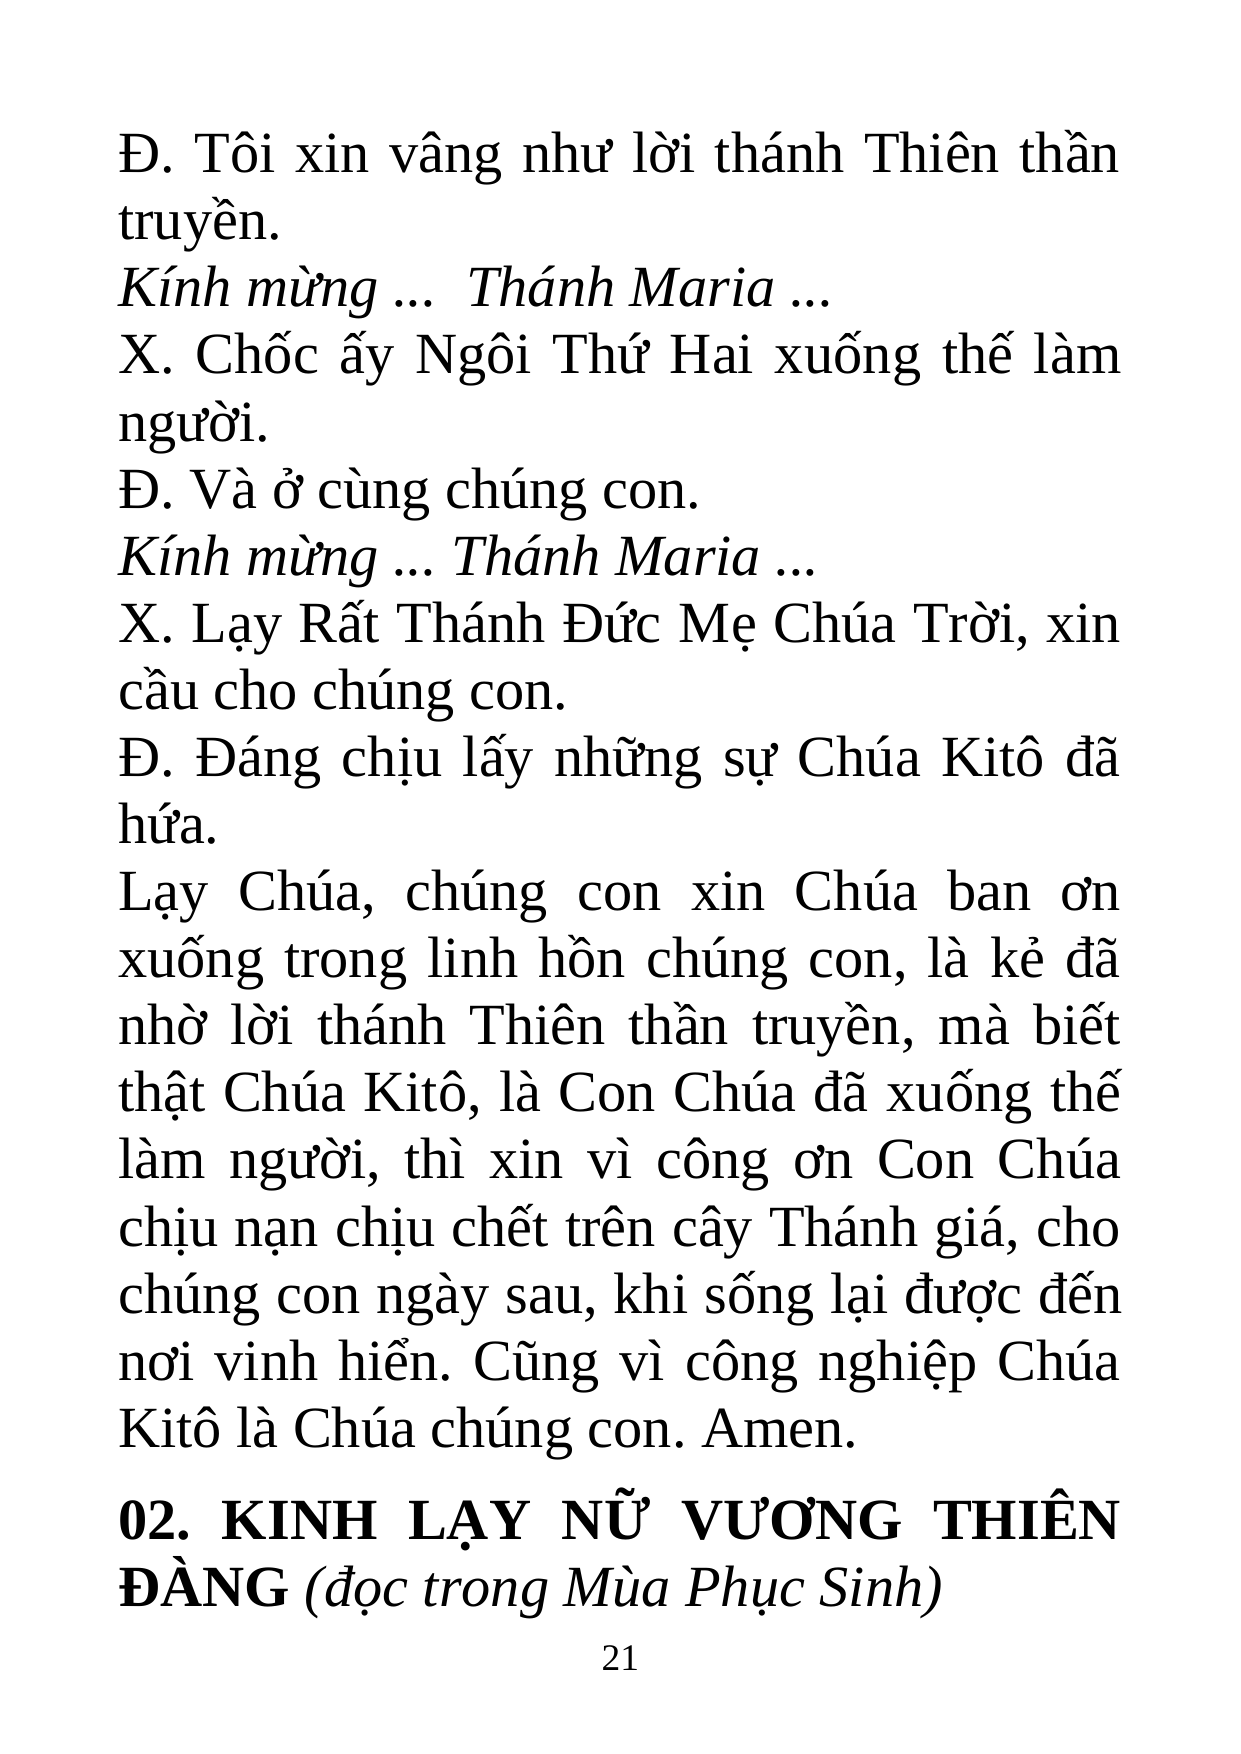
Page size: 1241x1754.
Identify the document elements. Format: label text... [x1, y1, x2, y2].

text Đ. Tôi xin vâng như lời thánh Thiên thần truyền. [118, 118, 1122, 252]
text Kính mừng ... Thánh Maria ... [118, 521, 1122, 588]
text Kính mừng ... Thánh Maria ... [118, 252, 1122, 319]
text X. Lạy Rất Thánh Đức Mẹ Chúa Trời, xin cầu cho chúng con. [118, 588, 1122, 722]
text X. Chốc ấy Ngôi Thứ Hai xuống thế làm người. [118, 319, 1122, 453]
text Lạy Chúa, chúng con xin Chúa ban ơn xuống trong linh hồn chúng con, là kẻ đã nhờ lời thánh Thiên thần truyền, mà biết thật Chúa Kitô, là Con Chúa đã xuống thế làm người, thì xin vì công ơn Con Chúa chịu nạn chịu chết trên cây Thánh giá, cho chúng con ngày sau, khi sống lại được đến nơi vinh hiển. Cũng vì công nghiệp Chúa Kitô là Chúa chúng con. Amen. [118, 856, 1122, 1460]
text Đ. Đáng chịu lấy những sự Chúa Kitô đã hứa. [118, 722, 1122, 856]
text 02. KINH LẠY NỮ VƯƠNG THIÊN ĐÀNG (đọc trong Mùa Phục Sinh) [118, 1485, 1122, 1619]
text Đ. Và ở cùng chúng con. [118, 453, 1122, 521]
